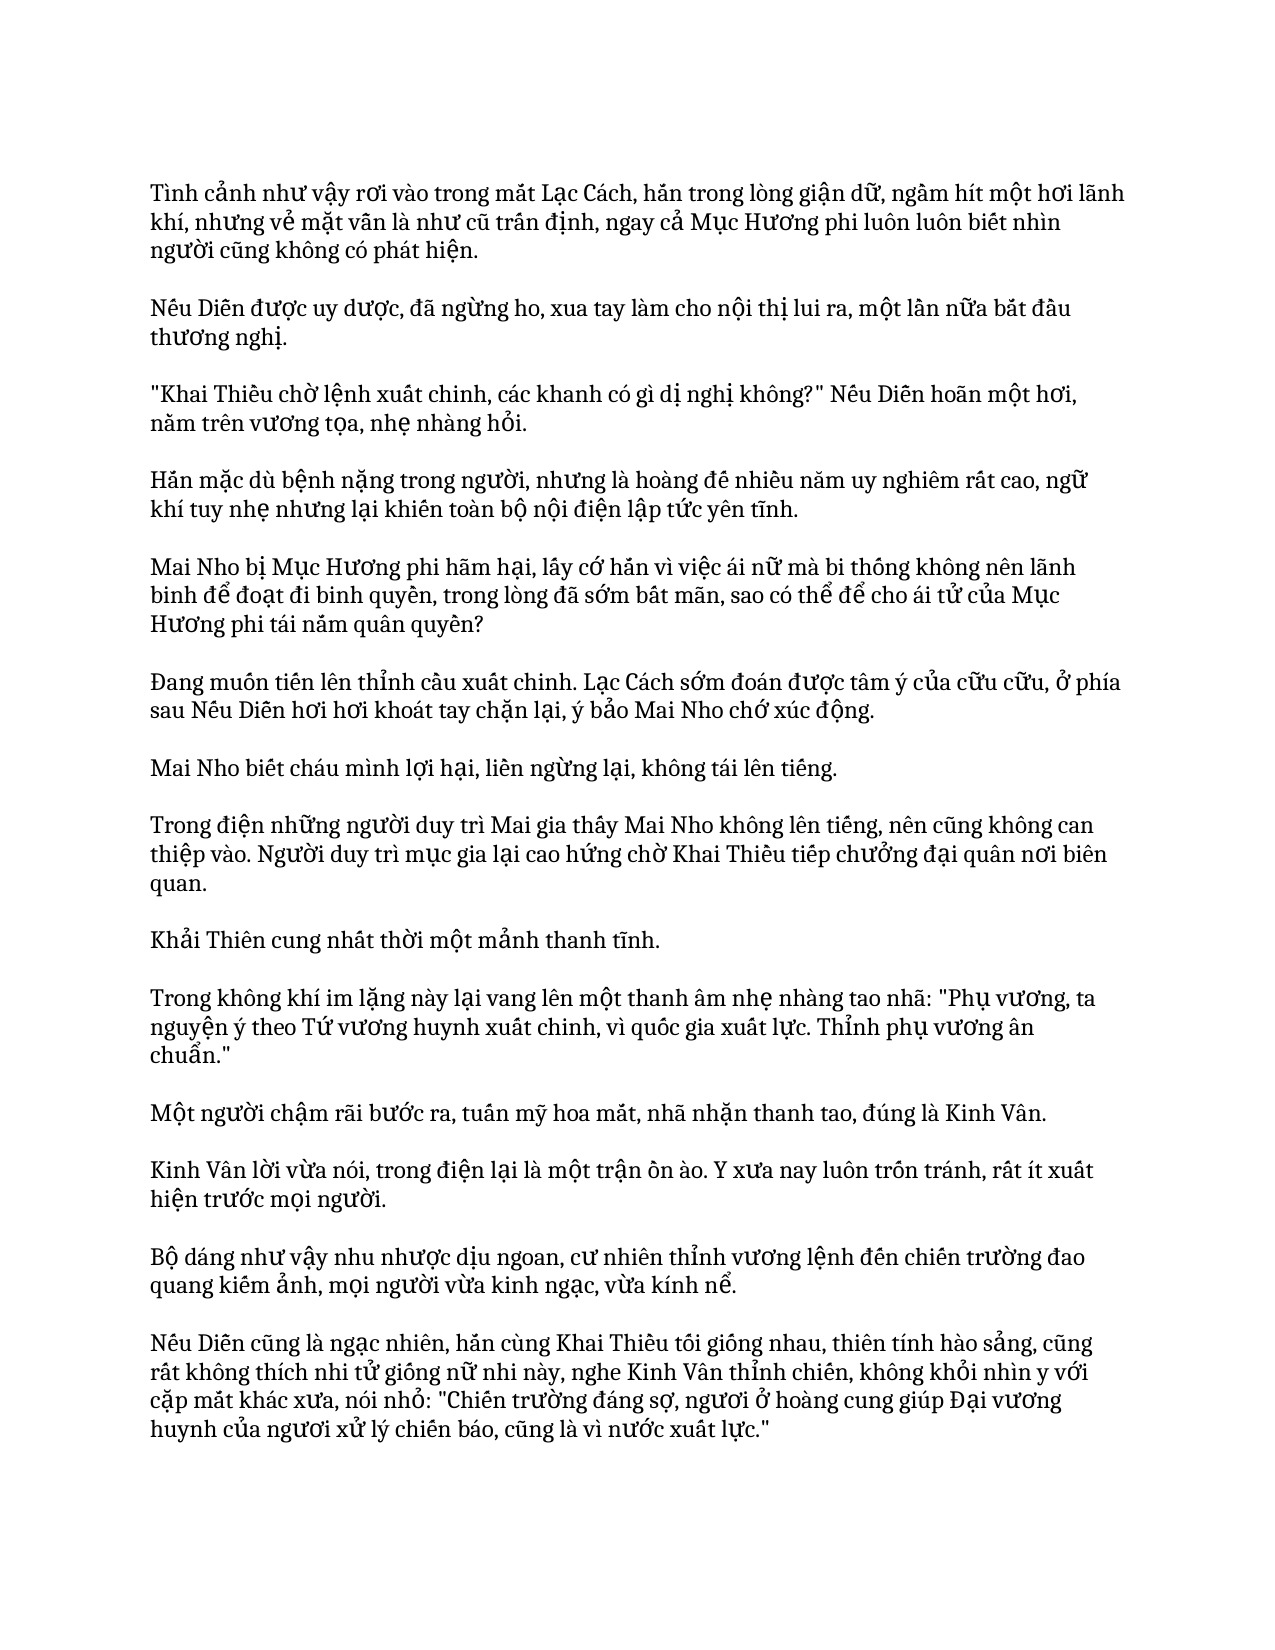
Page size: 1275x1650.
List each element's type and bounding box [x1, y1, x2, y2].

text [150, 150, 1125, 1472]
